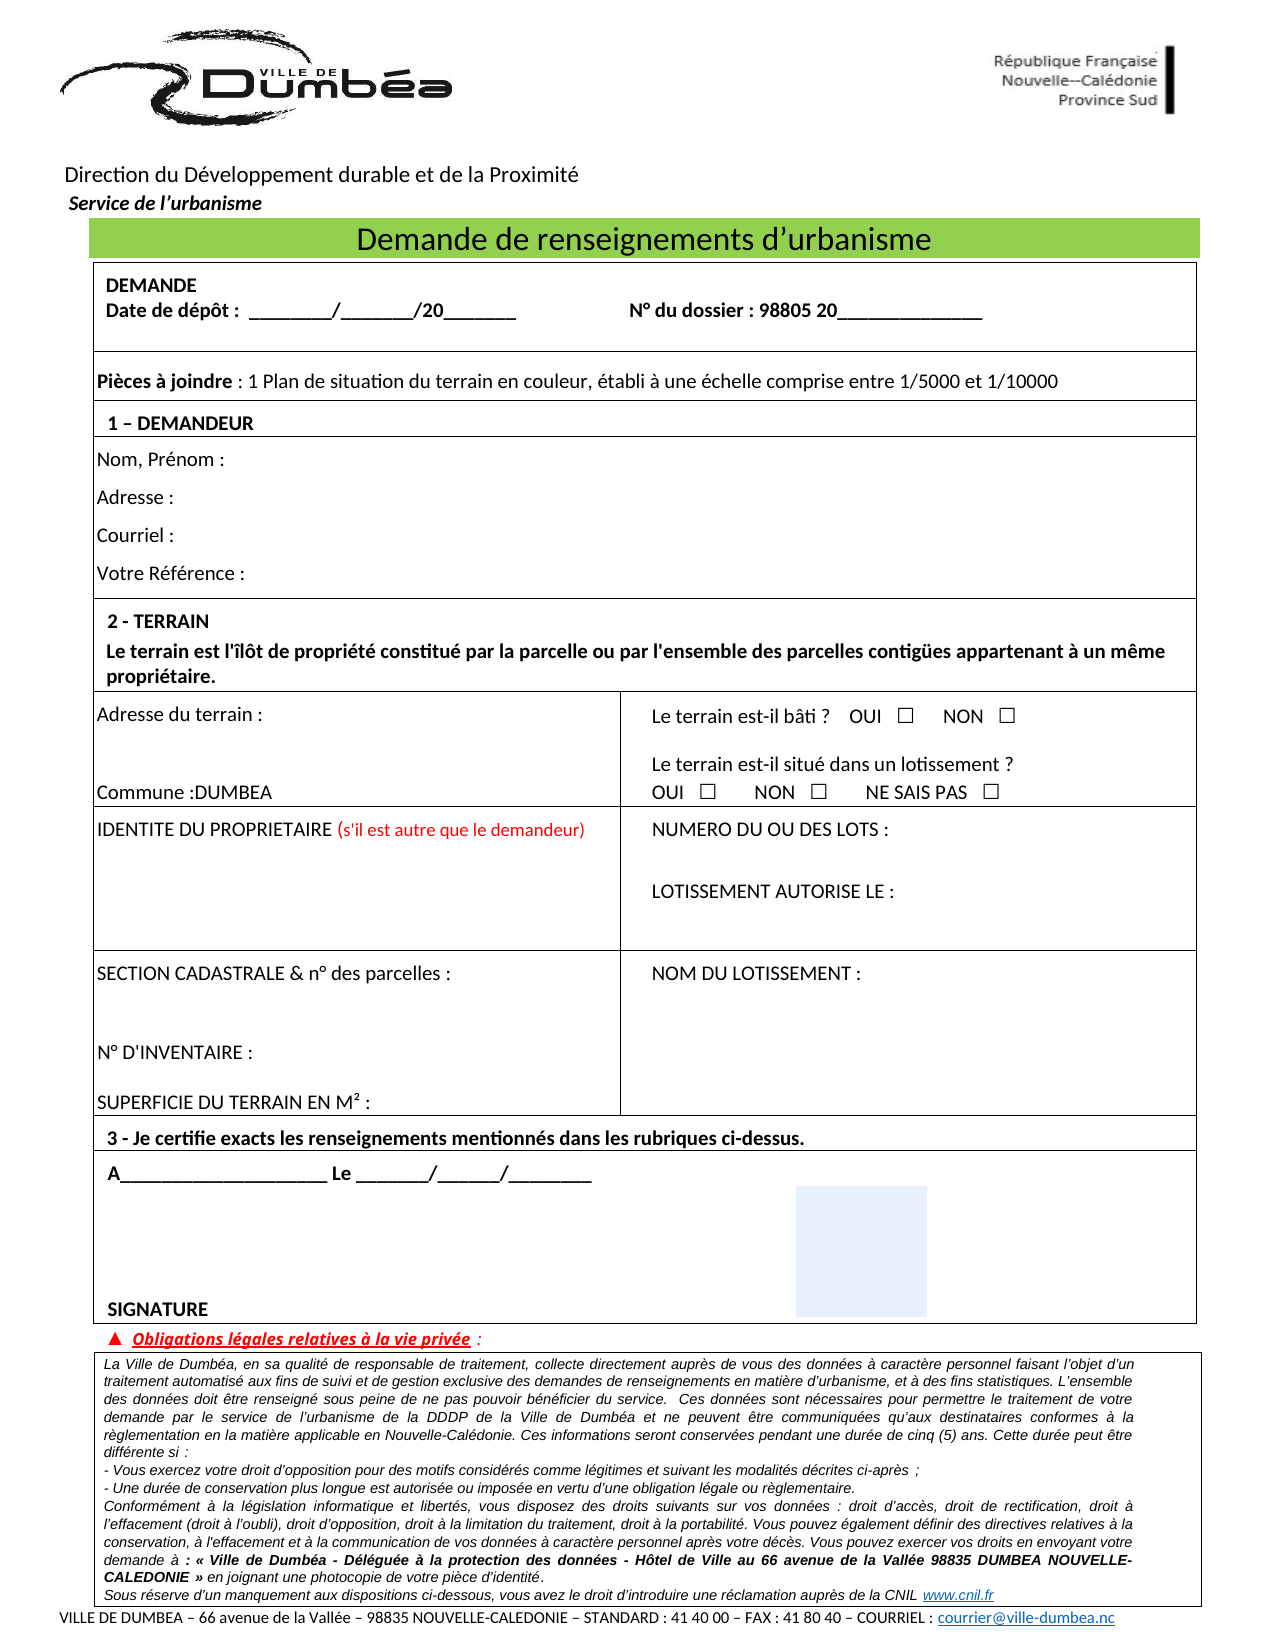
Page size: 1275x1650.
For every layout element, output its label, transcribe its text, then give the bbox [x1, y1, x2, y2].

table_cell NOM DU LOTISSEMENT : [621, 951, 1196, 1115]
text La Ville de Dumbéa, en sa qualité de responsable de traitement, collecte directement auprès de vous des données à caractère personnel faisant l’objet d’un traitement automatisé aux fins de suivi et de gestion exclusive des demandes de renseignements en matière d’urbanisme, et à des fins statistiques. L’ensemble des données doit être renseigné sous peine de ne pas pouvoir bénéficier du service. Ces données sont nécessaires pour permettre le traitement de votre demande par le service de l’urbanisme de la DDDP de la Ville de Dumbéa et ne peuvent être communiquées qu’aux destinataires conformes à la règlementation en la matière applicable en Nouvelle-Calédonie. Ces informations seront conservées pendant une durée de cinq (5) ans. Cette durée peut être différente si : [95, 1353, 1201, 1459]
text Conformément à la législation informatique et libertés, vous disposez des droits suivants sur vos données : droit d’accès, droit de rectification, droit à l’effacement (droit à l’oubli), droit d’opposition, droit à la limitation du traitement, droit à la portabilité. Vous pouvez également définir des directives relatives à la conservation, à l'effacement et à la communication de vos données à caractère personnel après votre décès. Vous pouvez exercer vos droits en envoyant votre demande à : « Ville de Dumbéa - Déléguée à la protection des données - Hôtel de Ville au 66 avenue de la Vallée 98835 DUMBEA NOUVELLE-CALEDONIE » en joignant une photocopie de votre pièce d’identité. [95, 1495, 1201, 1584]
table_cell 1 – DEMANDEUR [94, 401, 1196, 436]
picture [796, 1186, 928, 1317]
table_cell Pièces à joindre : 1 Plan de situation du terrain en couleur, établi à une échelle comprise entre 1/5000 et 1/10000 [94, 352, 1196, 400]
table_cell SECTION CADASTRALE & n° des parcelles : N° D'INVENTAIRE : SUPERFICIE DU TERRAIN EN M² : [94, 951, 620, 1115]
picture [60, 29, 452, 126]
table_header DEMANDE Date de dépôt : ________/_______/20_______ N° du dossier : 98805 20______________ [94, 263, 1196, 351]
text - Une durée de conservation plus longue est autorisée ou imposée en vertu d’une obligation légale ou règlementaire. [95, 1477, 1201, 1495]
picture [986, 43, 1189, 126]
table_cell 2 - TERRAIN Le terrain est l'îlôt de propriété constitué par la parcelle ou par l'ensemble des parcelles contigües appartenant à un même propriétaire. [94, 599, 1196, 691]
table_cell IDENTITE DU PROPRIETAIRE (s'il est autre que le demandeur) [94, 807, 620, 950]
table_cell Le terrain est-il bâti ? OUI NON Le terrain est-il situé dans un lotissement ? OUI NON NE SAIS PAS [621, 692, 1196, 806]
text - Vous exercez votre droit d’opposition pour des motifs considérés comme légitimes et suivant les modalités décrites ci-après ; [95, 1459, 1201, 1477]
text Sous réserve d’un manquement aux dispositions ci-dessous, vous avez le droit d’introduire une réclamation auprès de la CNIL www.cnil.fr [95, 1584, 1201, 1606]
table_cell Adresse du terrain : Commune :DUMBEA [94, 692, 620, 806]
table_cell : Adresse : Courriel : Votre Référence : [94, 437, 1196, 598]
text ▲ Obligations légales relatives à la vie privée : [103, 1324, 1226, 1350]
table_cell A____________________ Le _______/______/________ SIGNATURE [94, 1151, 1196, 1323]
table_cell NUMERO DU OU DES LOTS : LOTISSEMENT AUTORISE LE : [621, 807, 1196, 950]
table_cell 3 - Je certifie exacts les renseignements mentionnés dans les rubriques ci-dessus. [94, 1116, 1196, 1150]
text Demande de renseignements d’urbanisme [89, 218, 1200, 258]
